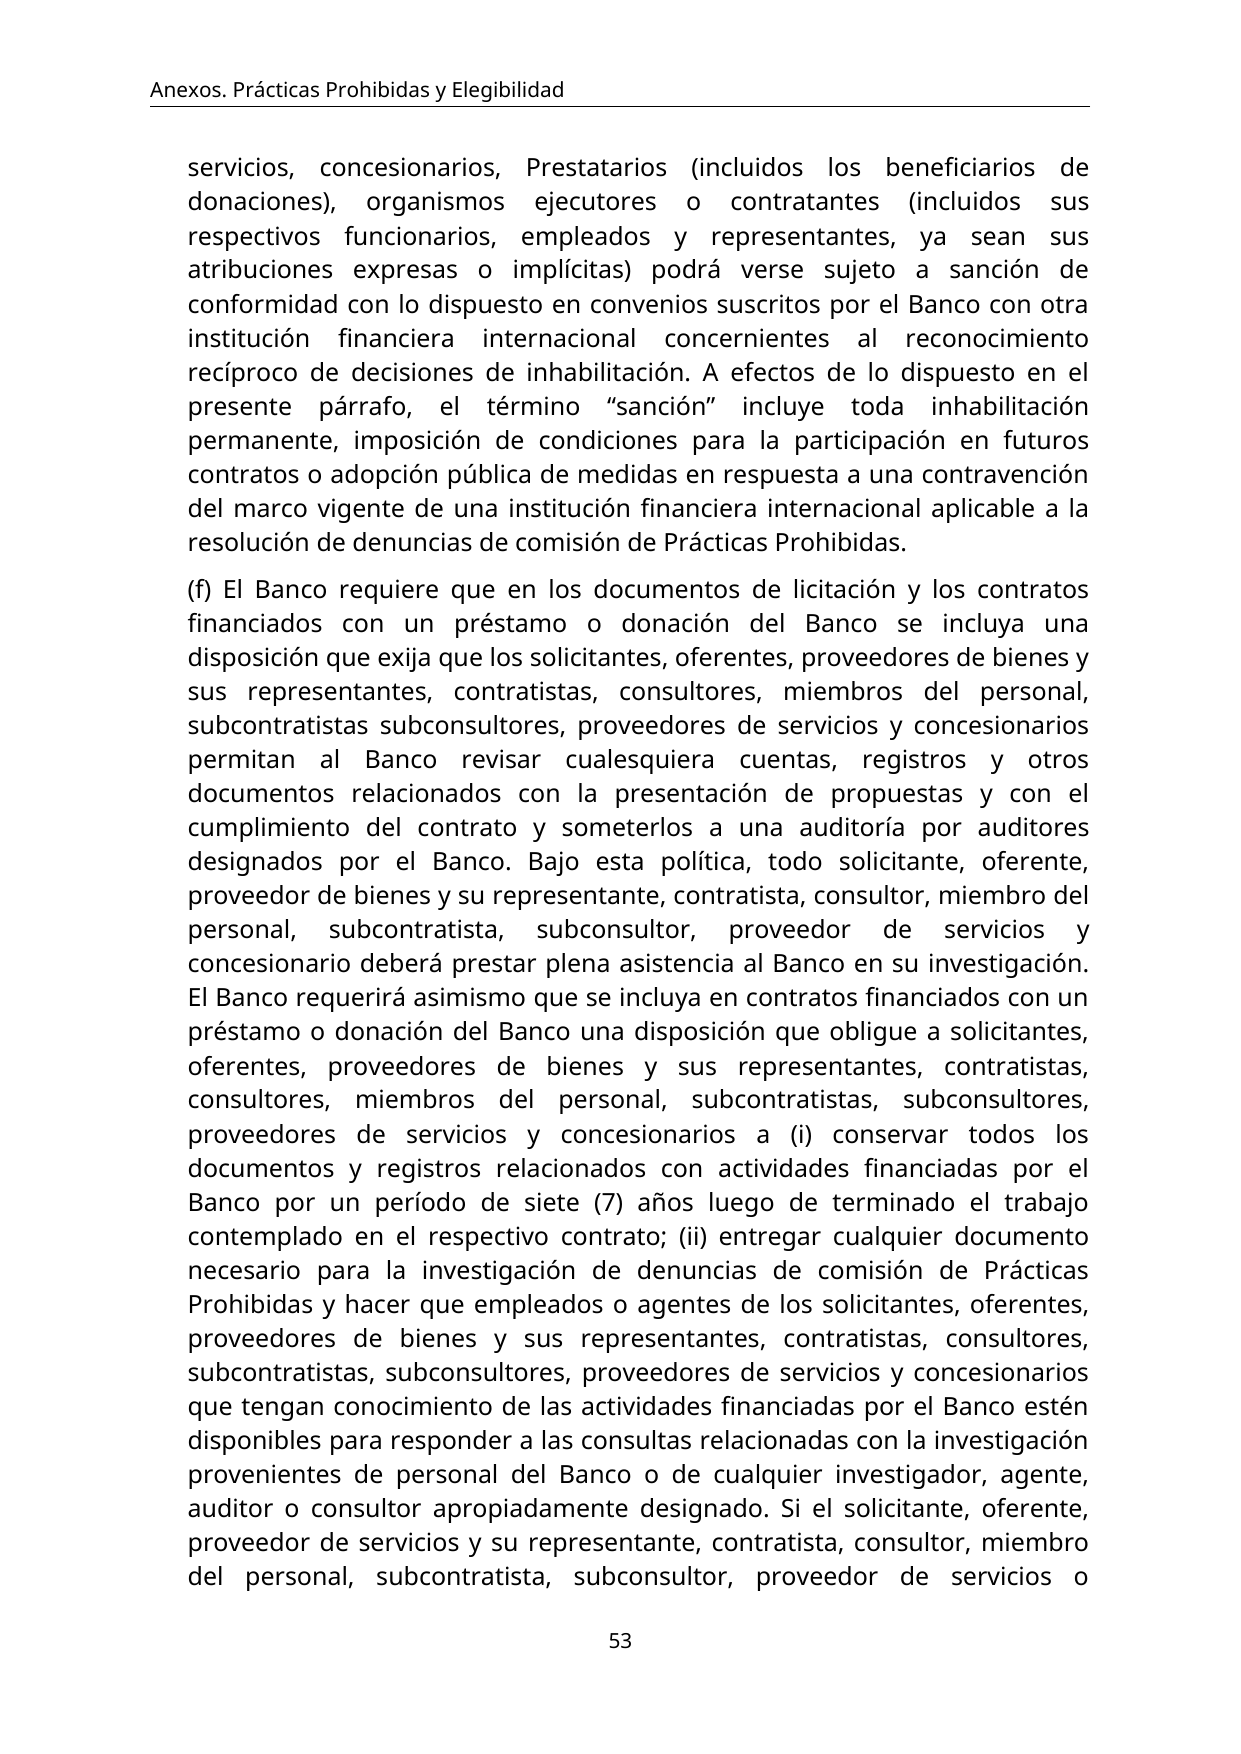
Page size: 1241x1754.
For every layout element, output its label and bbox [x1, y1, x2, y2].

text [187, 571, 1090, 1593]
text [187, 150, 1090, 559]
